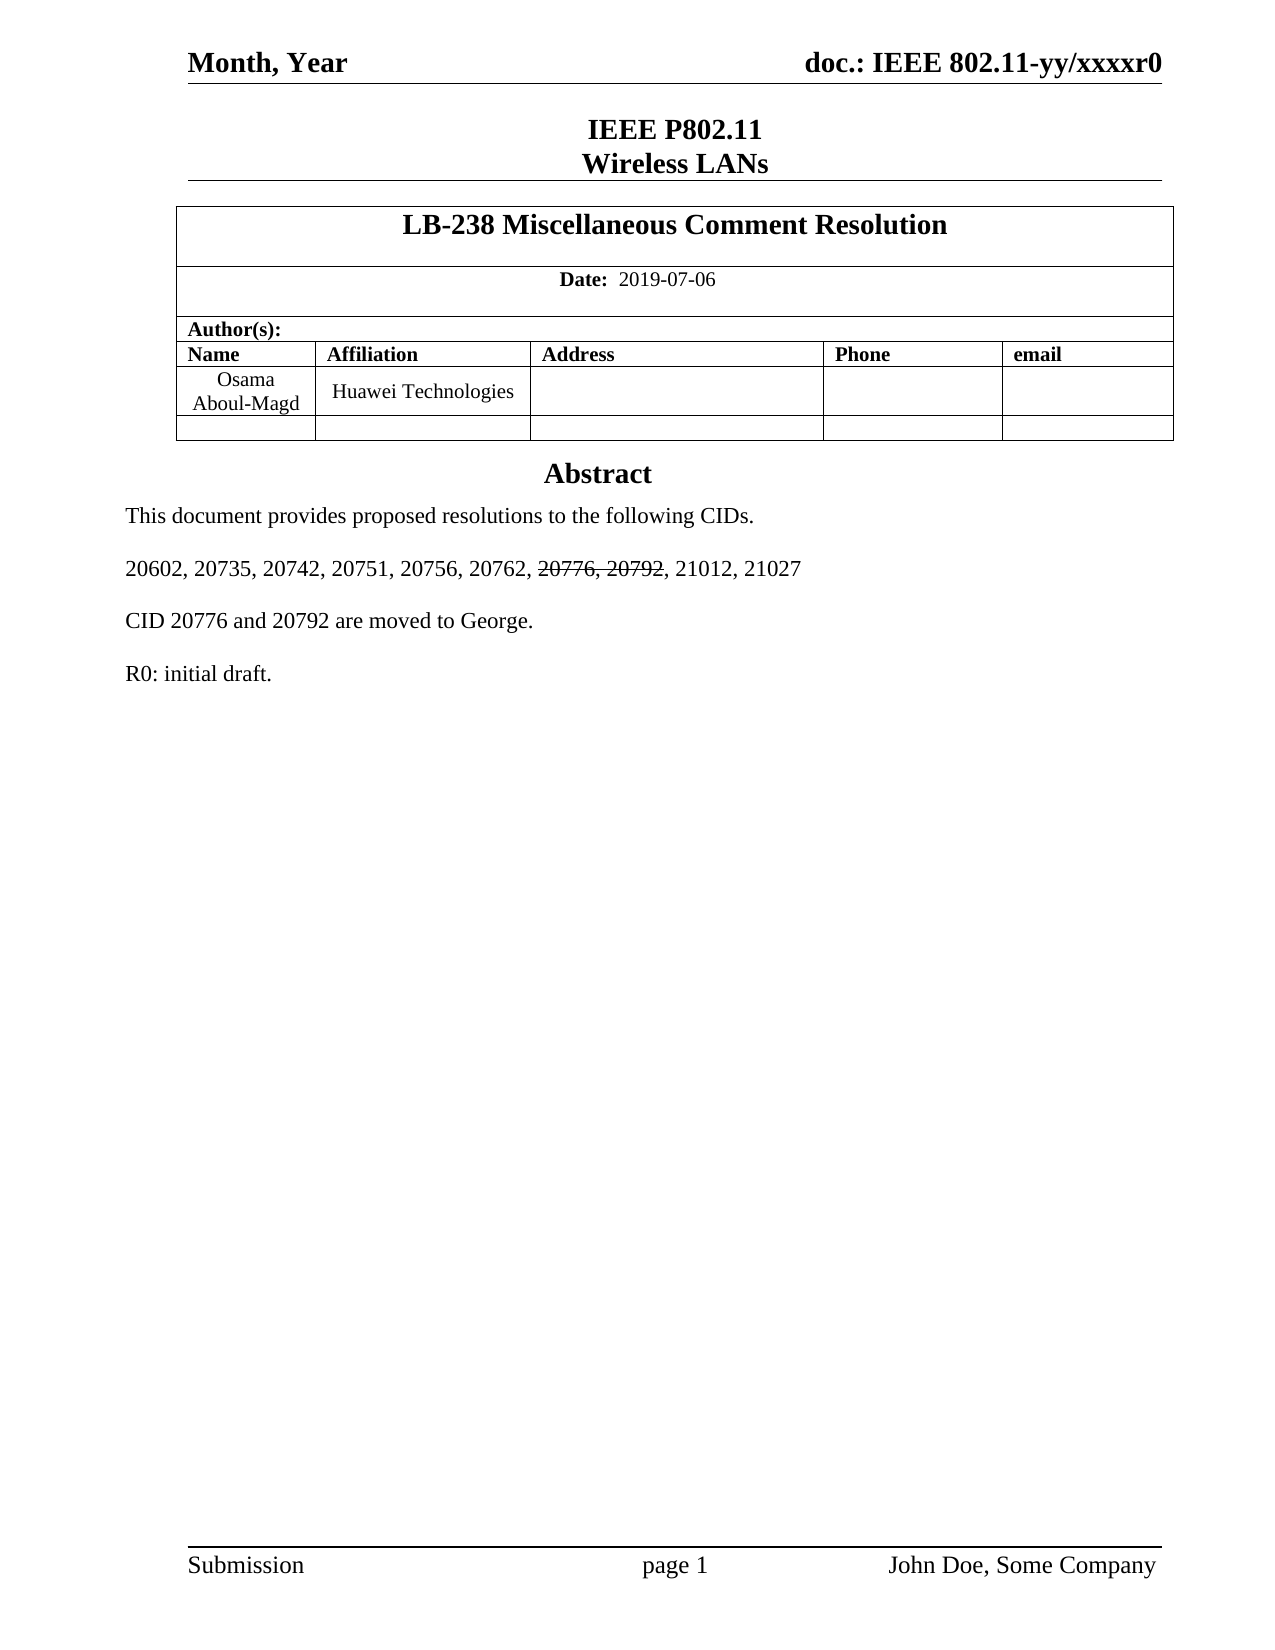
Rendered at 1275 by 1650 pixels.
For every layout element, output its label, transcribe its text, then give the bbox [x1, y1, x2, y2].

table_cell Author(s): [177, 317, 1173, 341]
table_cell [1003, 367, 1173, 415]
table_cell Address [531, 342, 823, 366]
table_cell [824, 416, 1002, 440]
table_cell Phone [824, 342, 1002, 366]
table_header LB-238 Miscellaneous Comment Resolution [177, 207, 1173, 266]
table_cell [531, 416, 823, 440]
table_cell [531, 367, 823, 415]
table_cell [1003, 416, 1173, 440]
text IEEE P802.11 Wireless LANs [187, 112, 1162, 181]
table_cell [316, 416, 530, 440]
table_cell Affiliation [316, 342, 530, 366]
table_cell Name [177, 342, 315, 366]
table_cell [824, 367, 1002, 415]
table_cell Huawei Technologies [316, 367, 530, 415]
table_cell [177, 416, 315, 440]
table_cell Osama Aboul-Magd [177, 367, 315, 415]
table_cell email [1003, 342, 1173, 366]
table_cell Date: 2019-07-06 [177, 267, 1173, 316]
